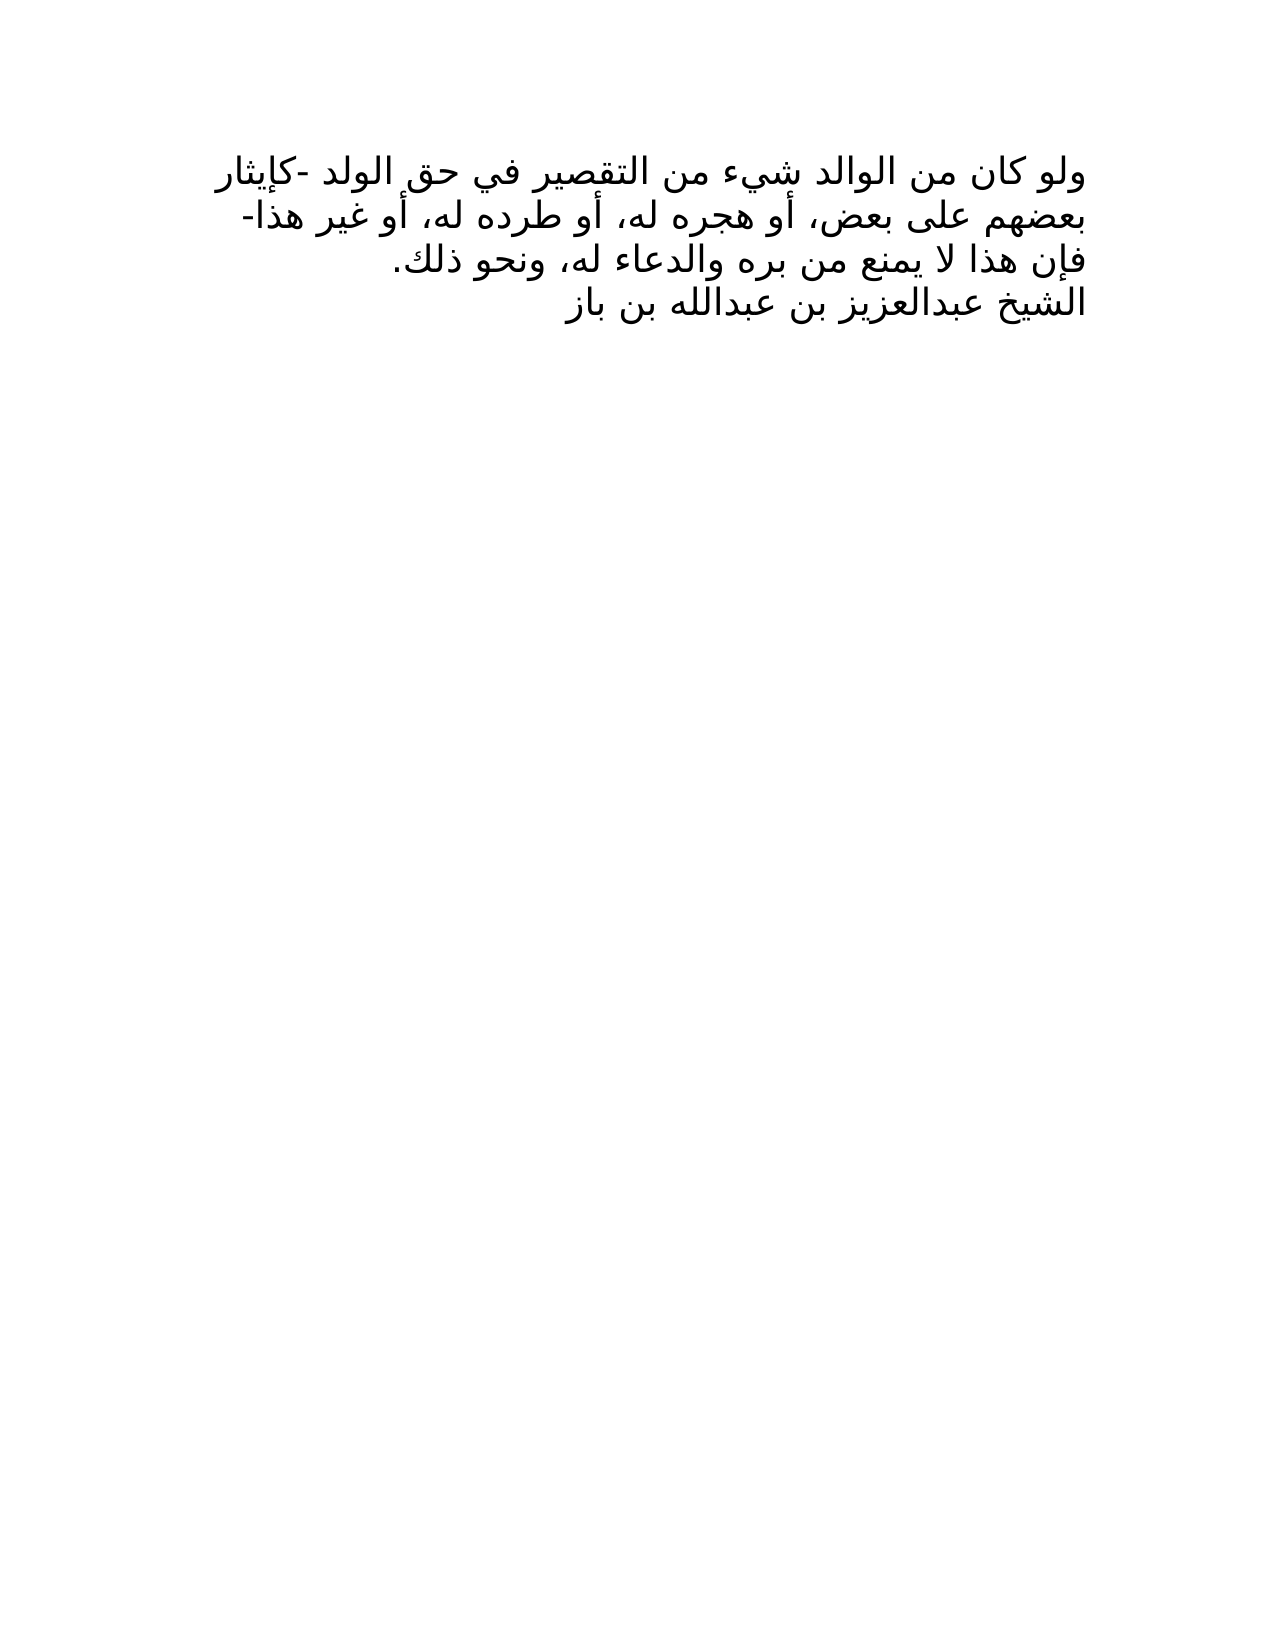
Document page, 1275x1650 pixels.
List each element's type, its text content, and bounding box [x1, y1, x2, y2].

text الشيخ عبدالعزيز بن عبدالله بن باز [187, 281, 1087, 324]
text ولو كان من الوالد شيء من التقصير في حق الولد -كإيثار بعضهم على بعض، أو هجره له، أو طرده له، أو غير هذا- فإن هذا لا يمنع من بره والدعاء له، ونحو ذلك. [187, 150, 1087, 281]
